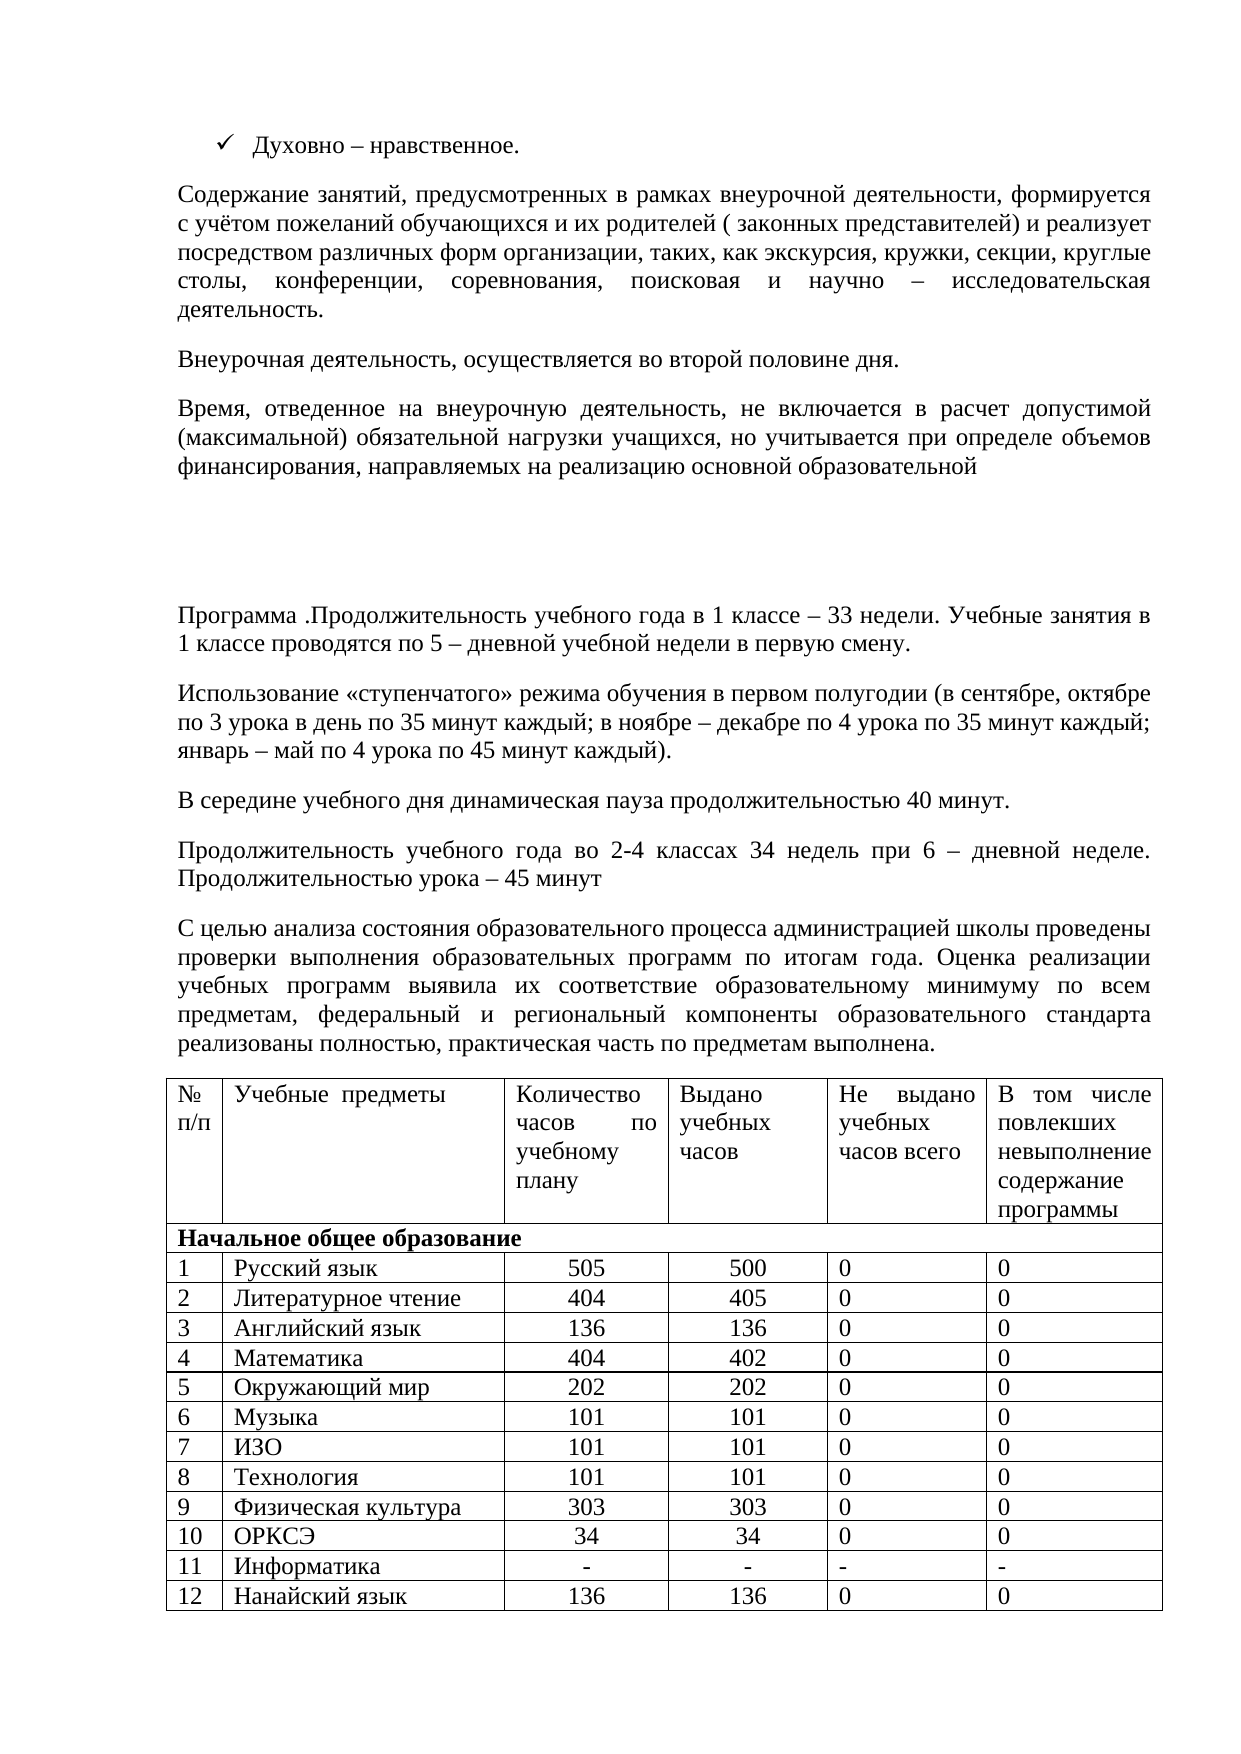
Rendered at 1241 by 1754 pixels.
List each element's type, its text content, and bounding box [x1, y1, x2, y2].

table_header В том числе повлекших невыполнение содержание программы [987, 1079, 1162, 1222]
table_cell 0 [987, 1373, 1162, 1401]
table_cell Технология [223, 1462, 504, 1491]
table_cell 303 [669, 1492, 827, 1520]
table_cell Литературное чтение [223, 1283, 504, 1312]
table_cell ИЗО [223, 1432, 504, 1461]
table_cell 0 [987, 1343, 1162, 1371]
table_cell 0 [987, 1581, 1162, 1610]
text Использование «ступенчатого» режима обучения в первом полугодии (в сентябре, октябре по 3 урока в день по 35 минут каждый; в ноябре – декабре по 4 урока по 35 минут каждый; январь – май по 4 урока по 45 минут каждый). [177, 678, 1152, 764]
table_cell 34 [505, 1521, 668, 1550]
table_cell 202 [669, 1373, 827, 1401]
text Продолжительность учебного года во 2-4 классах 34 недель при 6 – дневной неделе. Продолжительностью урока – 45 минут [177, 835, 1152, 892]
table_cell 5 [167, 1373, 222, 1401]
table_header Не выдано учебных часов всего [828, 1079, 986, 1222]
table_cell 0 [987, 1402, 1162, 1431]
table_cell - [505, 1551, 668, 1580]
table_cell Музыка [223, 1402, 504, 1431]
table_cell Математика [223, 1343, 504, 1371]
table_header Выдано учебных часов [669, 1079, 827, 1222]
table_cell 500 [669, 1253, 827, 1282]
table_header Количество часов по учебному плану [505, 1079, 668, 1222]
table_cell 8 [167, 1462, 222, 1491]
table_cell 303 [505, 1492, 668, 1520]
table_cell Английский язык [223, 1313, 504, 1342]
table_cell 0 [828, 1581, 986, 1610]
table_cell 0 [828, 1343, 986, 1371]
table_cell 3 [167, 1313, 222, 1342]
table_cell 0 [828, 1492, 986, 1520]
table_cell - [828, 1551, 986, 1580]
table_cell 0 [987, 1253, 1162, 1282]
table_cell 11 [167, 1551, 222, 1580]
table_cell 0 [828, 1521, 986, 1550]
text С целью анализа состояния образовательного процесса администрацией школы проведены проверки выполнения образовательных программ по итогам года. Оценка реализации учебных программ выявила их соответствие образовательному минимуму по всем предметам, федеральный и региональный компоненты образовательного стандарта реализованы полностью, практическая часть по предметам выполнена. [177, 913, 1152, 1057]
table_header Учебные предметы [223, 1079, 504, 1222]
table_cell - [669, 1551, 827, 1580]
table_cell Информатика [223, 1551, 504, 1580]
table_cell Окружающий мир [223, 1373, 504, 1401]
table_cell Начальное общее образование [167, 1224, 1162, 1252]
table_cell 0 [987, 1313, 1162, 1342]
table_cell Русский язык [223, 1253, 504, 1282]
table_cell 101 [669, 1402, 827, 1431]
table_cell 0 [828, 1462, 986, 1491]
list Духовно – нравственное. [215, 130, 1152, 158]
table_cell 2 [167, 1283, 222, 1312]
table_cell 404 [505, 1343, 668, 1371]
table_cell 0 [828, 1313, 986, 1342]
table_cell 0 [828, 1253, 986, 1282]
text Внеурочная деятельность, осуществляется во второй половине дня. [177, 344, 1152, 373]
text Время, отведенное на внеурочную деятельность, не включается в расчет допустимой (максимальной) обязательной нагрузки учащихся, но учитывается при определе объемов финансирования, направляемых на реализацию основной образовательной [177, 393, 1152, 480]
table_cell Нанайский язык [223, 1581, 504, 1610]
table_cell 4 [167, 1343, 222, 1371]
table_cell 136 [669, 1313, 827, 1342]
text В середине учебного дня динамическая пауза продолжительностью 40 минут. [177, 785, 1152, 814]
table_cell 136 [669, 1581, 827, 1610]
table_cell 404 [505, 1283, 668, 1312]
table_cell 10 [167, 1521, 222, 1550]
table_cell 0 [987, 1283, 1162, 1312]
table_cell 12 [167, 1581, 222, 1610]
table_cell 0 [987, 1521, 1162, 1550]
table_cell 136 [505, 1313, 668, 1342]
table_cell 101 [505, 1402, 668, 1431]
text Содержание занятий, предусмотренных в рамках внеурочной деятельности, формируется с учётом пожеланий обучающихся и их родителей ( законных представителей) и реализует посредством различных форм организации, таких, как экскурсия, кружки, секции, круглые столы, конференции, соревнования, поисковая и научно – исследовательская деятельность. [177, 179, 1152, 323]
table_cell 1 [167, 1253, 222, 1282]
table_cell 34 [669, 1521, 827, 1550]
table_cell 0 [828, 1283, 986, 1312]
table_cell 0 [828, 1432, 986, 1461]
table_cell 505 [505, 1253, 668, 1282]
table_cell 9 [167, 1492, 222, 1520]
table_cell ОРКСЭ [223, 1521, 504, 1550]
table_cell 101 [669, 1432, 827, 1461]
table_cell 0 [828, 1402, 986, 1431]
table_cell 101 [505, 1432, 668, 1461]
table_cell 202 [505, 1373, 668, 1401]
table_cell 6 [167, 1402, 222, 1431]
table_cell 0 [987, 1462, 1162, 1491]
table_cell 101 [669, 1462, 827, 1491]
text Программа .Продолжительность учебного года в 1 классе – 33 недели. Учебные занятия в 1 классе проводятся по 5 – дневной учебной недели в первую смену. [177, 600, 1152, 657]
table_cell - [987, 1551, 1162, 1580]
table_cell 0 [987, 1492, 1162, 1520]
table_cell 7 [167, 1432, 222, 1461]
table_cell 136 [505, 1581, 668, 1610]
table_cell 405 [669, 1283, 827, 1312]
table_cell 101 [505, 1462, 668, 1491]
table_cell 0 [828, 1373, 986, 1401]
table_cell Физическая культура [223, 1492, 504, 1520]
table_header № п/п [167, 1079, 222, 1222]
table_cell 402 [669, 1343, 827, 1371]
table_cell 0 [987, 1432, 1162, 1461]
